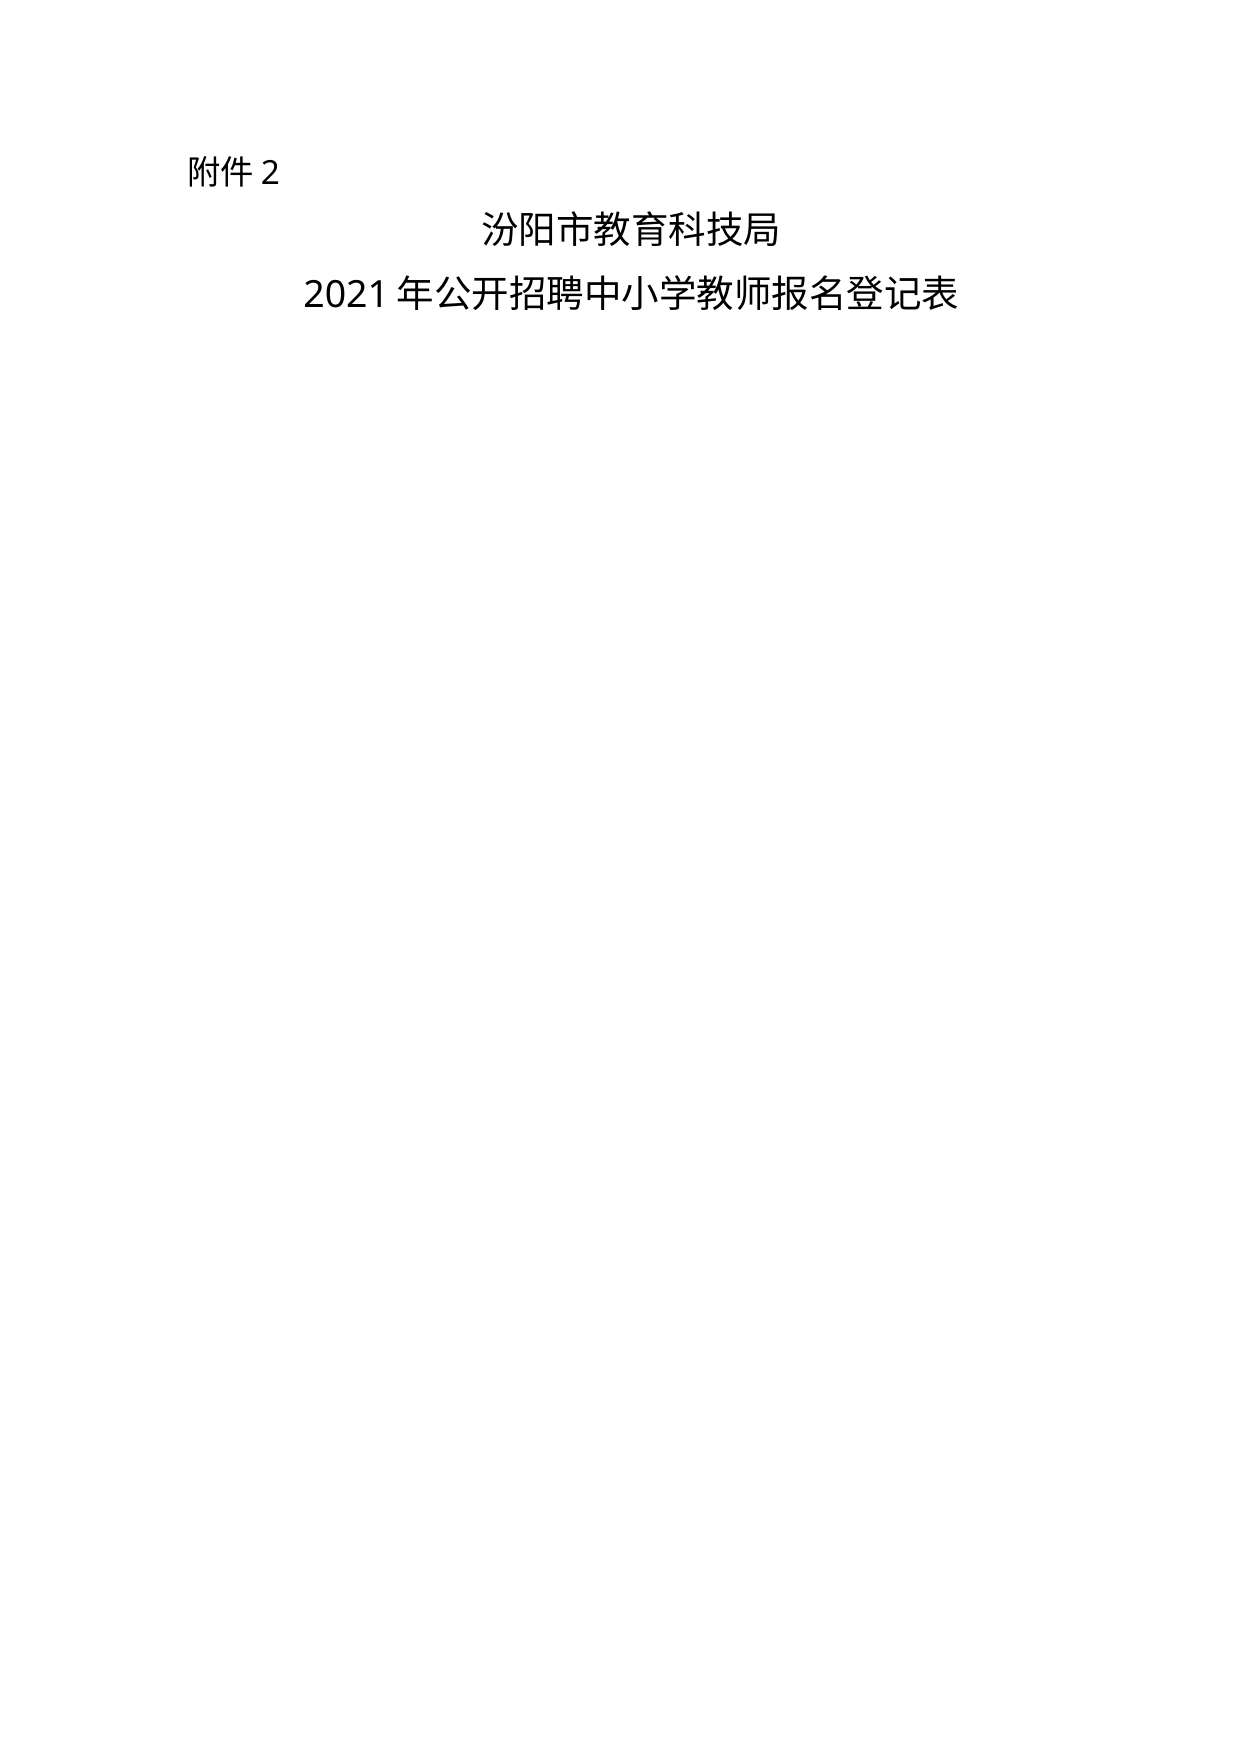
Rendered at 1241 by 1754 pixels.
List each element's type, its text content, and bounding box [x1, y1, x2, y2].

text 附件2 [187, 146, 1075, 194]
text 汾阳市教育科技局 [187, 194, 1075, 259]
text 2021年公开招聘中小学教师报名登记表 [187, 259, 1075, 324]
